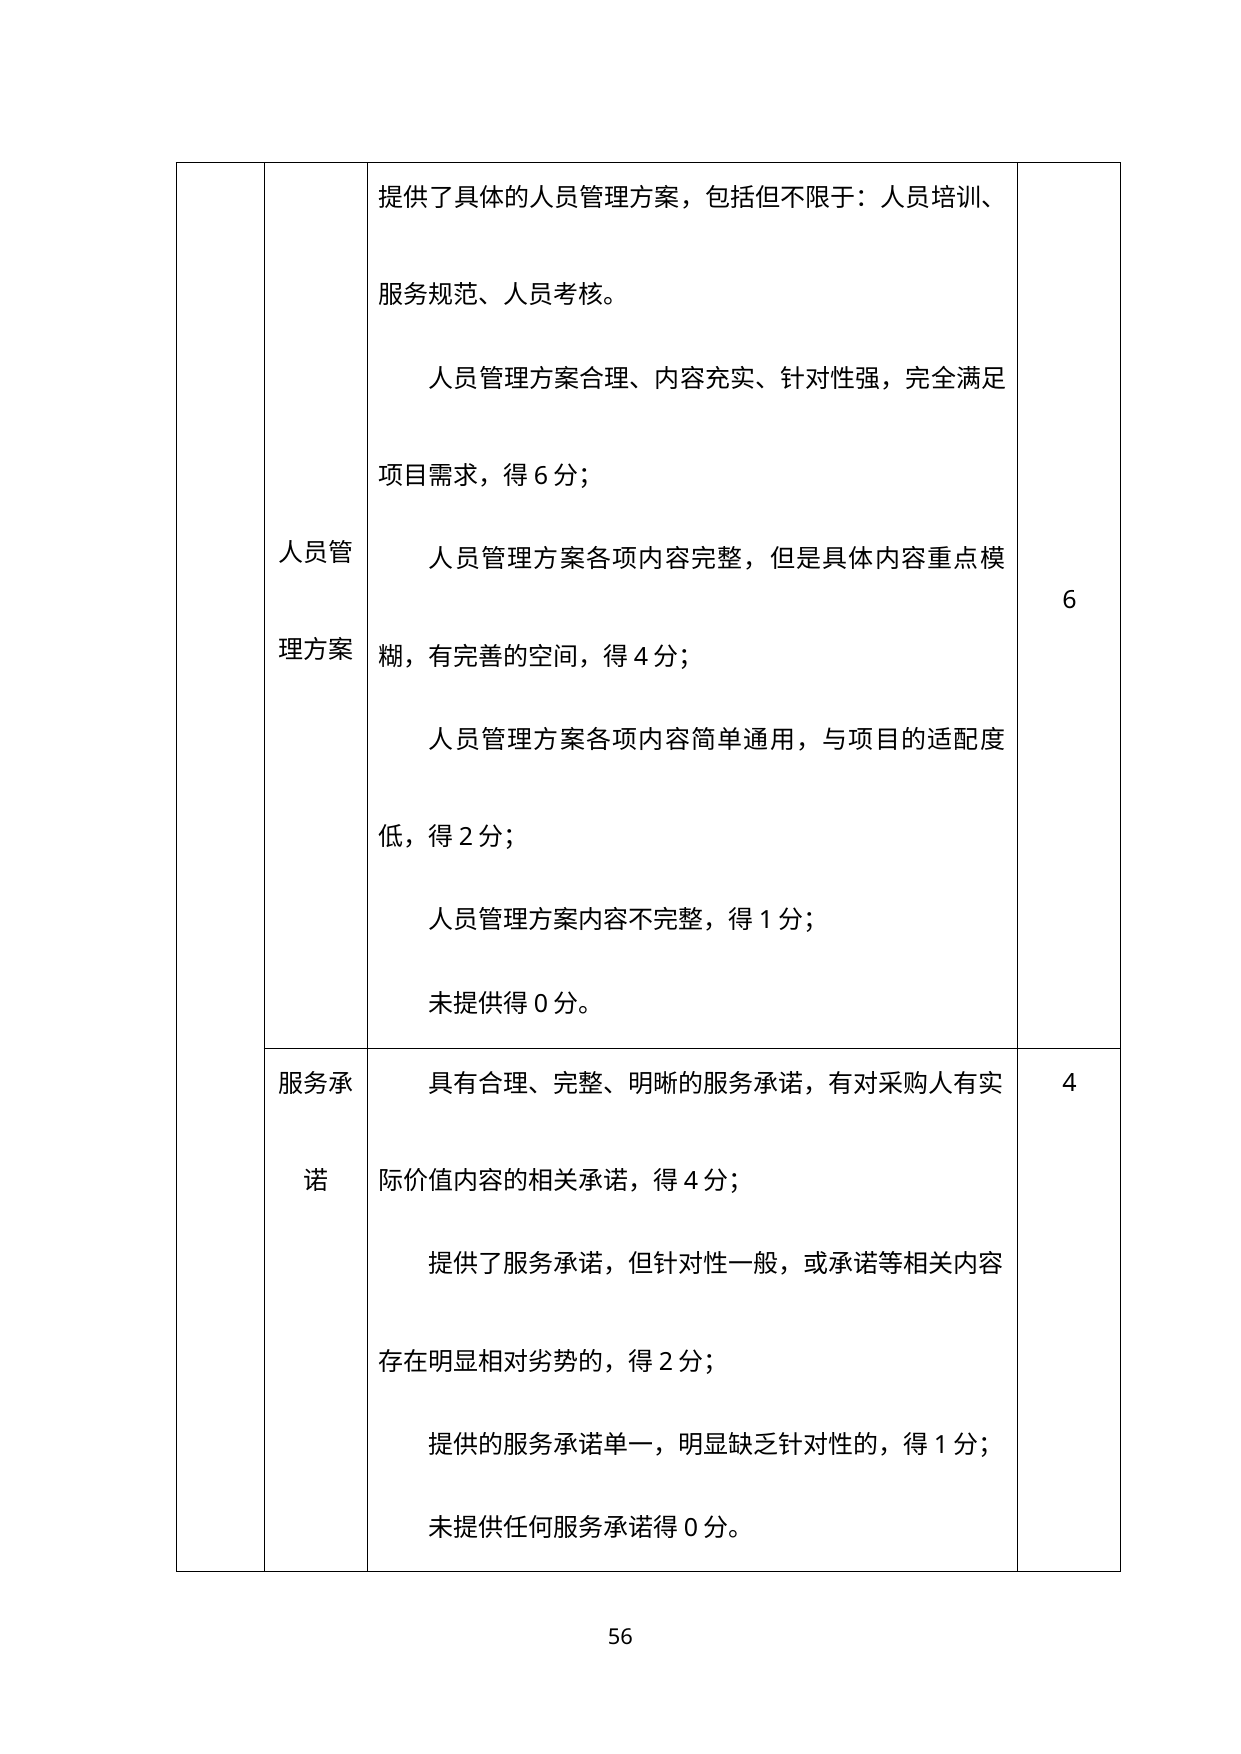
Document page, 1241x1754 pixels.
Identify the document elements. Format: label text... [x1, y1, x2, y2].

table_cell 6 [1018, 163, 1120, 1048]
table_cell 4 [1018, 1049, 1120, 1571]
table_cell 具有合理、完整、明晰的服务承诺，有对采购人有实际价值内容的相关承诺，得4分； 提供了服务承诺，但针对性一般，或承诺等相关内容存在明显相对劣势的，得2分； 提供的服务承诺单一，明显缺乏针对性的，得1分； 未提供任何服务承诺得0分。 [368, 1049, 1017, 1571]
table_cell 人员管理方案 [265, 163, 367, 1048]
table_cell 提供了具体的人员管理方案，包括但不限于：人员培训、服务规范、人员考核。 人员管理方案合理、内容充实、针对性强，完全满足项目需求，得6分； 人员管理方案各项内容完整，但是具体内容重点模糊，有完善的空间，得4分； 人员管理方案各项内容简单通用，与项目的适配度低，得2分； 人员管理方案内容不完整，得1分； 未提供得0分。 [368, 163, 1017, 1048]
table_cell 服务承诺 [265, 1049, 367, 1571]
